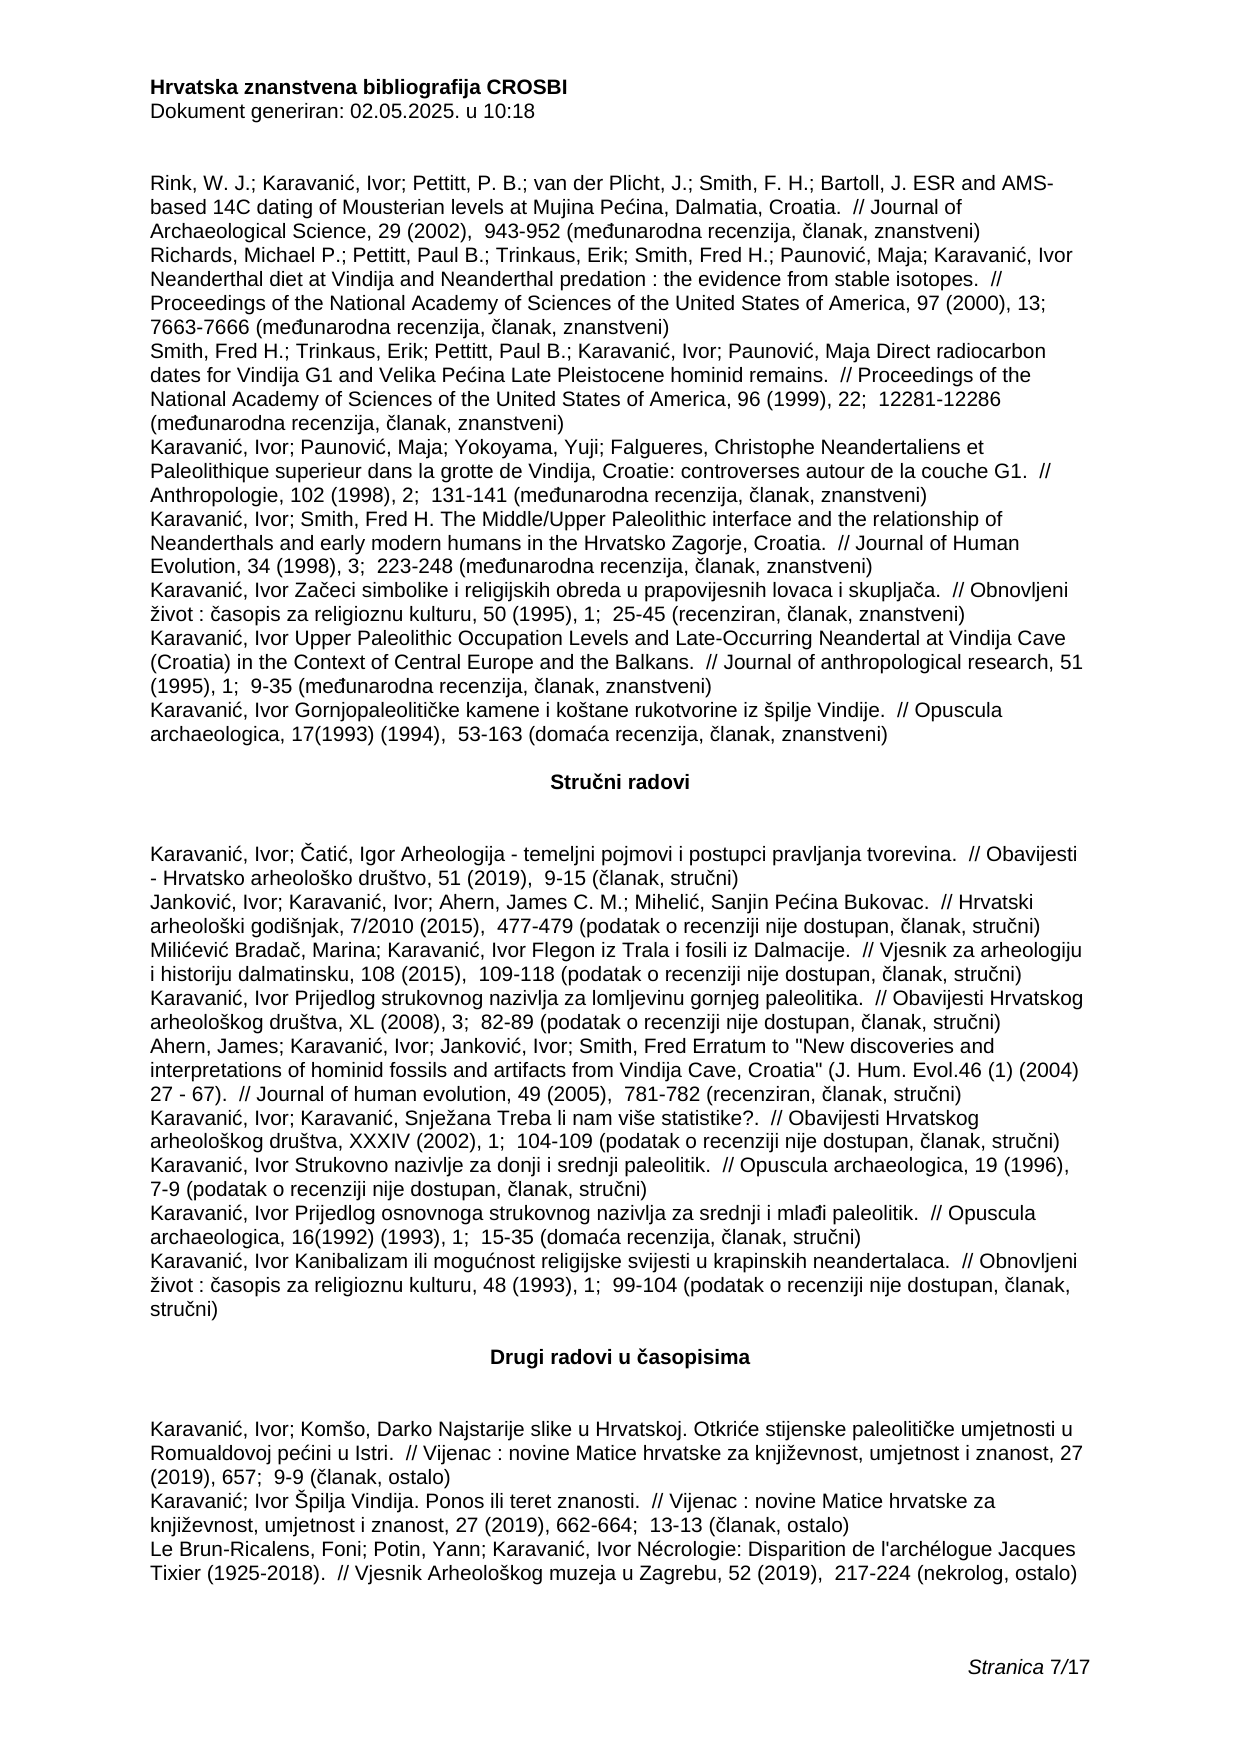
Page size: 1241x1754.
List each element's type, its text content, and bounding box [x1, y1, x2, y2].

subtitle Drugi radovi u časopisima [150, 1345, 1090, 1369]
text Karavanić, Ivor [150, 986, 1090, 1033]
text Karavanić, Ivor; Komšo, Darko [150, 1417, 1090, 1489]
text Karavanić, Ivor [150, 626, 1090, 698]
text Karavanić, Ivor [150, 698, 1090, 746]
text Richards, Michael P.; Pettitt, Paul B.; Trinkaus, Erik; Smith, Fred H.; Paunović, Maja; Karavanić, Ivor [150, 243, 1090, 339]
text Karavanić, Ivor [150, 578, 1090, 626]
text Karavanić, Ivor [150, 1201, 1090, 1249]
subtitle Stručni radovi [150, 770, 1090, 794]
text Karavanić, Ivor [150, 1153, 1090, 1201]
text Karavanić, Ivor; Paunović, Maja; Yokoyama, Yuji; Falgueres, Christophe [150, 434, 1090, 506]
text Le Brun-Ricalens, Foni; Potin, Yann; Karavanić, Ivor [150, 1537, 1090, 1584]
text Smith, Fred H.; Trinkaus, Erik; Pettitt, Paul B.; Karavanić, Ivor; Paunović, Maja [150, 339, 1090, 434]
text Karavanić, Ivor [150, 1249, 1090, 1321]
text Janković, Ivor; Karavanić, Ivor; Ahern, James C. M.; Mihelić, Sanjin [150, 890, 1090, 938]
text Karavanić; Ivor [150, 1489, 1090, 1537]
text Karavanić, Ivor; Smith, Fred H. [150, 506, 1090, 578]
text Karavanić, Ivor; Čatić, Igor [150, 842, 1090, 890]
text Karavanić, Ivor; Karavanić, Snježana [150, 1105, 1090, 1153]
text Rink, W. J.; Karavanić, Ivor; Pettitt, P. B.; van der Plicht, J.; Smith, F. H.; Bartoll, J. [150, 171, 1090, 243]
text Milićević Bradač, Marina; Karavanić, Ivor [150, 938, 1090, 986]
text Ahern, James; Karavanić, Ivor; Janković, Ivor; Smith, Fred [150, 1033, 1090, 1105]
